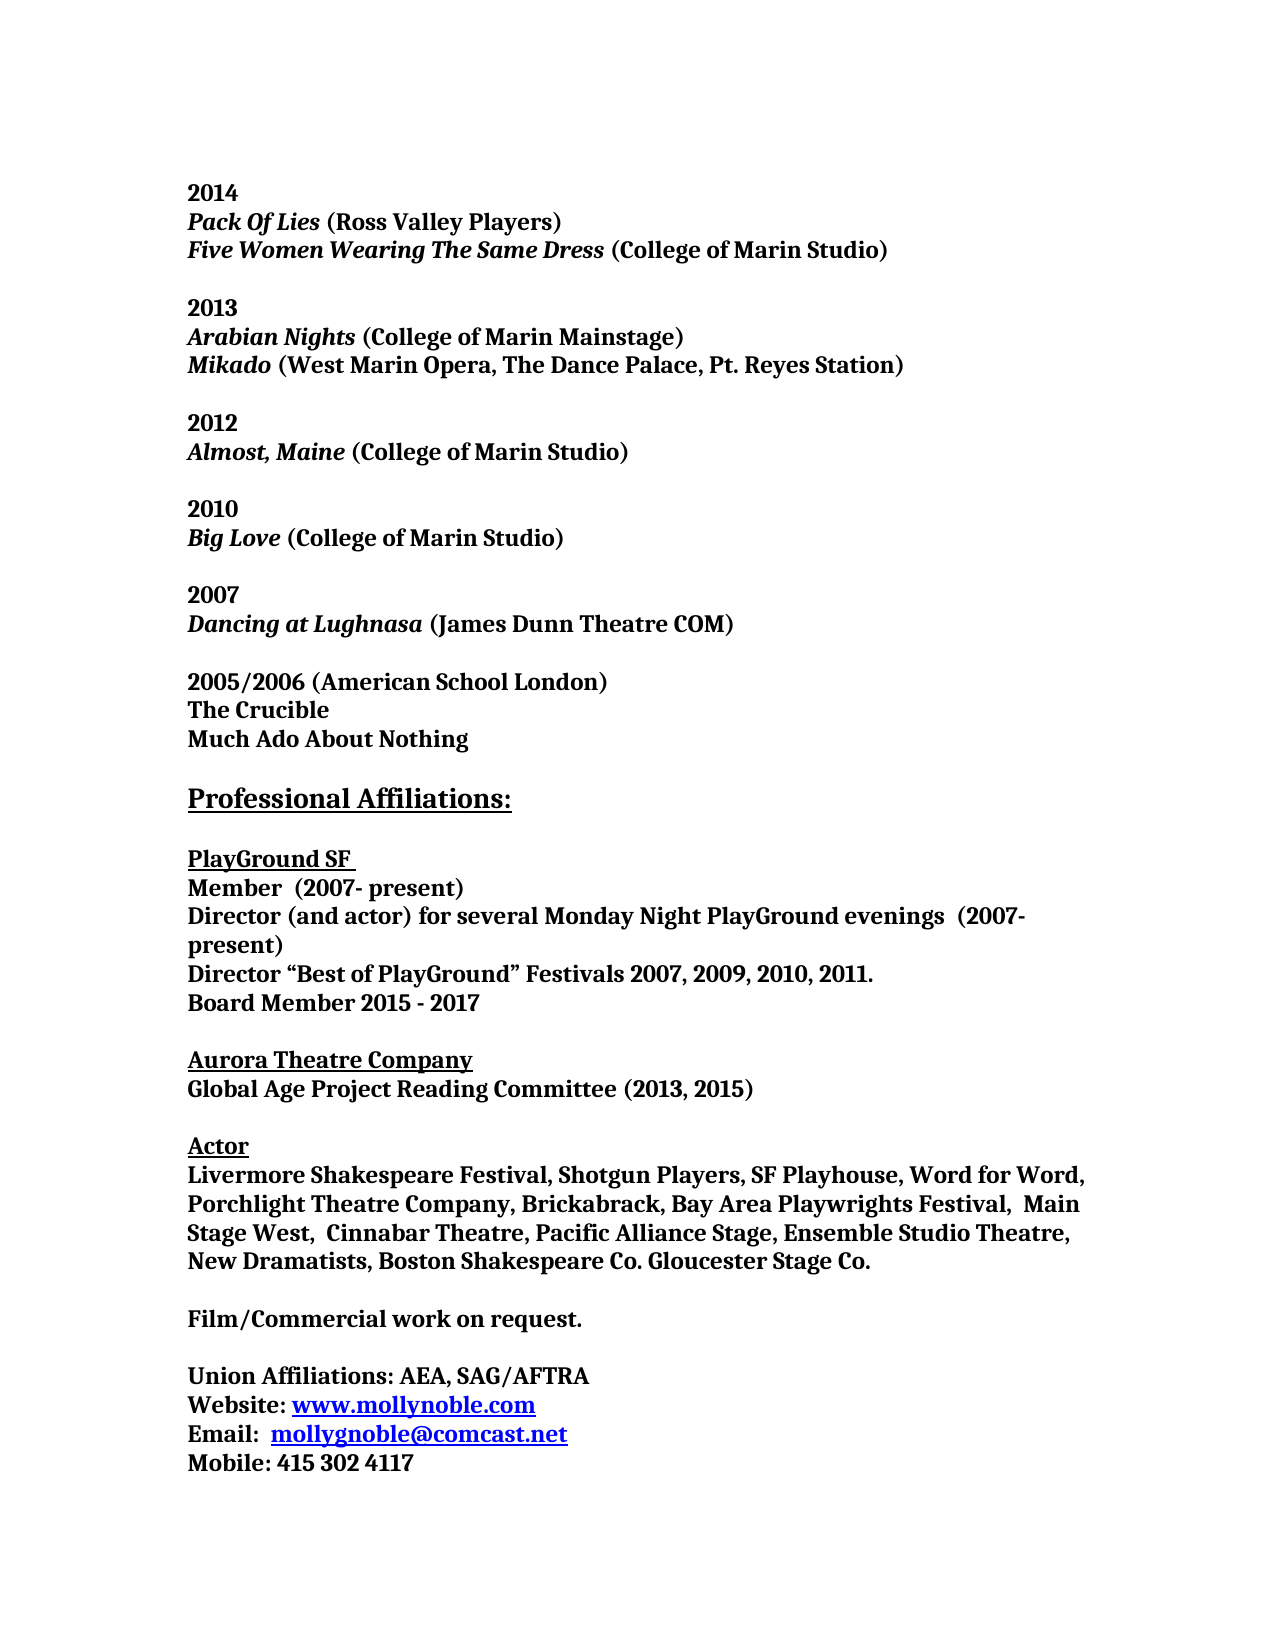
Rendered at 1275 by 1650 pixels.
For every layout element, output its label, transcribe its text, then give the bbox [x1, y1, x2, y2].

text Pack Of Lies (Ross Valley Players) [187, 207, 1087, 236]
text 2005/2006 (American School London) [187, 667, 1087, 696]
text Much Ado About Nothing [187, 725, 1087, 754]
text Big Love (College of Marin Studio) [187, 524, 1087, 552]
text 2010 [187, 495, 1087, 524]
text Arabian Nights (College of Marin Mainstage) [187, 322, 1087, 351]
text Email: mollygnoble@comcast.net [187, 1420, 1087, 1448]
text Member (2007- present) [187, 873, 1087, 902]
text 2014 [187, 179, 1087, 207]
text Professional Affiliations: [187, 782, 1087, 816]
text 2007 [187, 581, 1087, 610]
text Board Member 2015 - 2017 [187, 988, 1087, 1017]
text 2012 [187, 409, 1087, 437]
text Mikado (West Marin Opera, The Dance Palace, Pt. Reyes Station) [187, 351, 1087, 380]
text Global Age Project Reading Committee (2013, 2015) [187, 1075, 1087, 1103]
text Livermore Shakespeare Festival, Shotgun Players, SF Playhouse, Word for Word, Porchlight Theatre Company, Brickabrack, Bay Area Playwrights Festival, Main Stage West, Cinnabar Theatre, Pacific Alliance Stage, Ensemble Studio Theatre, New Dramatists, Boston Shakespeare Co. Gloucester Stage Co. [187, 1161, 1087, 1276]
text Director “Best of PlayGround” Festivals 2007, 2009, 2010, 2011. [187, 960, 1087, 988]
text Almost, Maine (College of Marin Studio) [187, 437, 1087, 466]
text Dancing at Lughnasa (James Dunn Theatre COM) [187, 610, 1087, 639]
text Director (and actor) for several Monday Night PlayGround evenings (2007-present) [187, 902, 1087, 960]
text Union Affiliations: AEA, SAG/AFTRA [187, 1362, 1087, 1391]
text The Crucible [187, 696, 1087, 725]
text Actor [187, 1132, 1087, 1161]
text Aurora Theatre Company [187, 1046, 1087, 1075]
text Mobile: 415 302 4117 [187, 1448, 1087, 1477]
text Five Women Wearing The Same Dress (College of Marin Studio) [187, 236, 1087, 265]
text 2013 [187, 294, 1087, 322]
text PlayGround SF [187, 845, 1087, 873]
text Website: www.mollynoble.com [187, 1391, 1087, 1420]
text Film/Commercial work on request. [187, 1305, 1087, 1333]
